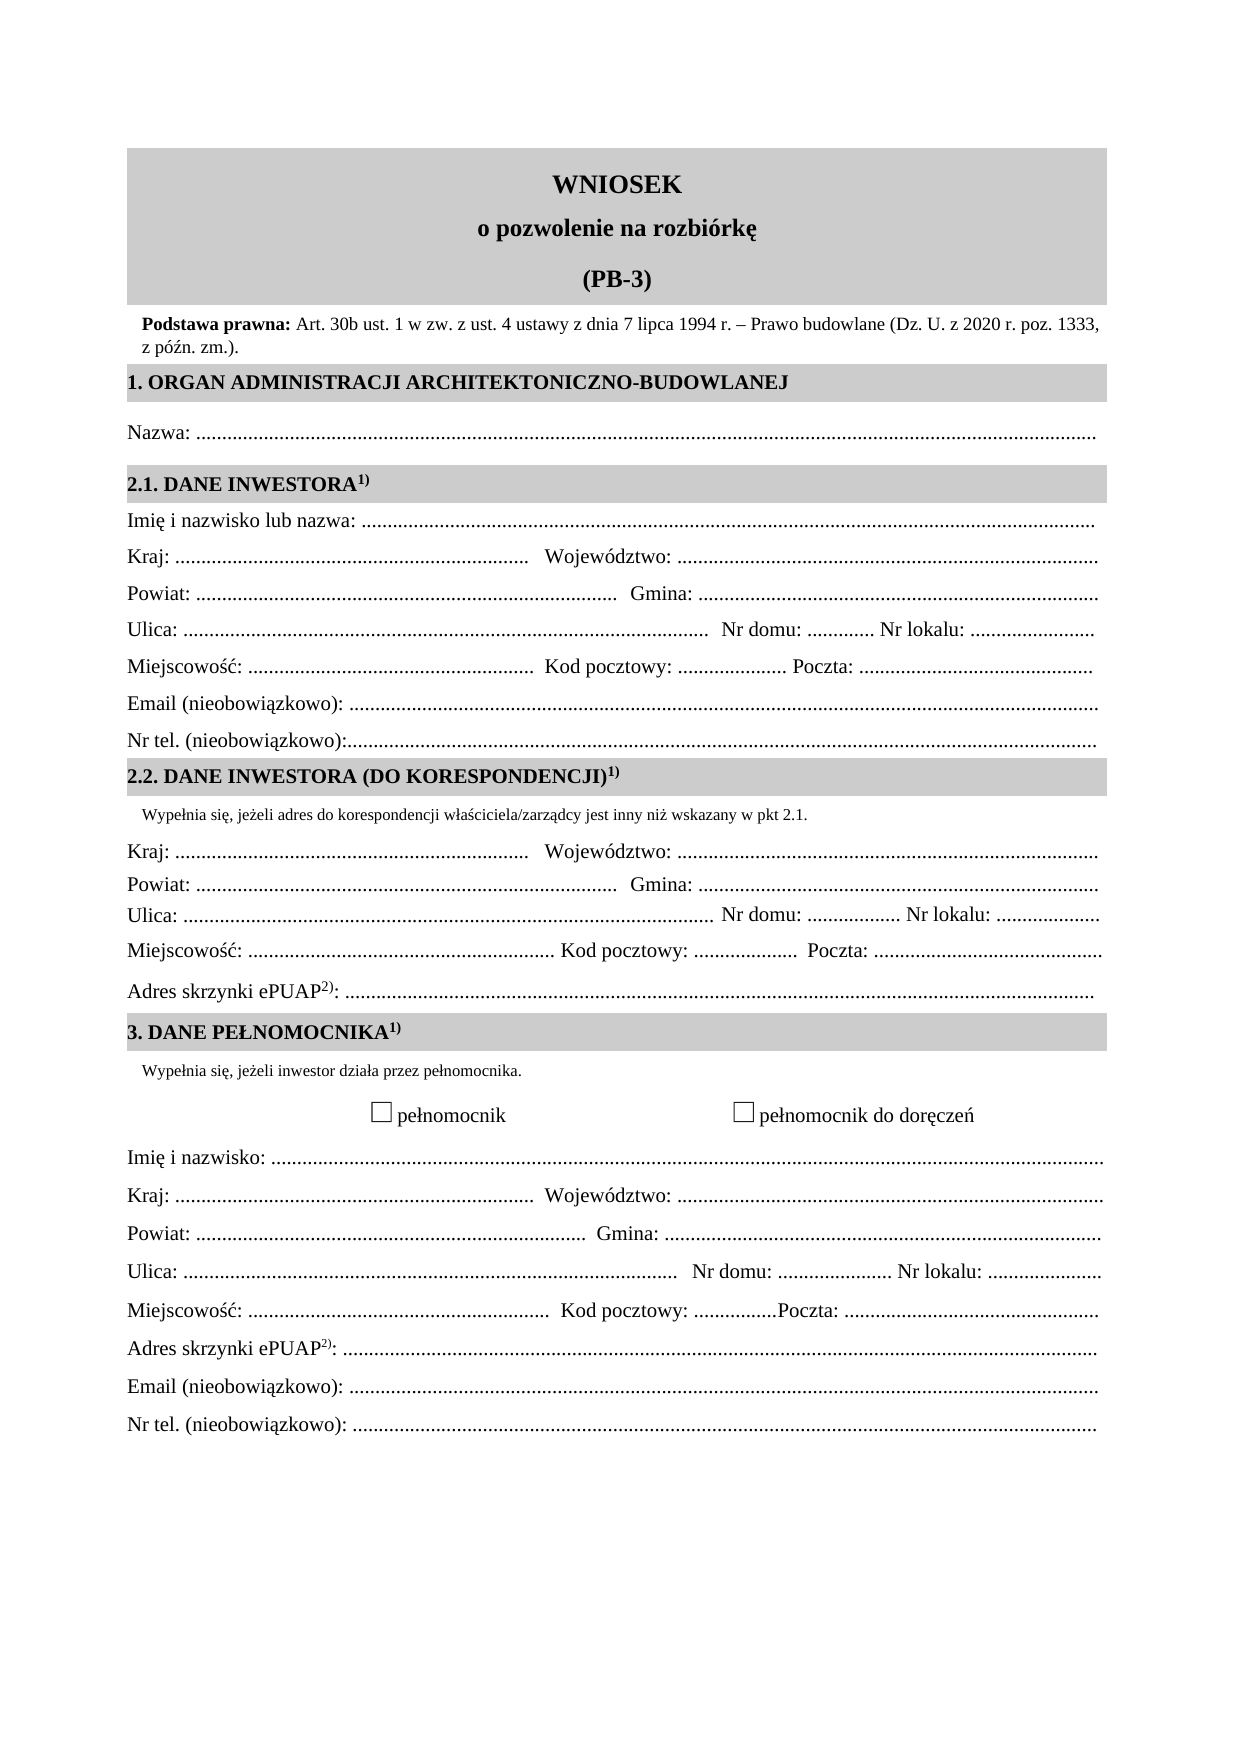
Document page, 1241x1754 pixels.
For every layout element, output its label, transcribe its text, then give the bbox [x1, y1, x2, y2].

table_cell Kraj: .................................................................... [127, 539, 544, 576]
table_cell 2.2. DANE INWESTORA (DO KORESPONDENCJI)1) [127, 758, 1107, 796]
table_cell Email (nieobowiązkowo): ................................................................................................................................................ [127, 685, 1107, 721]
table_cell Kod pocztowy: ................ [560, 1292, 777, 1330]
table_header wniosek [127, 148, 1107, 201]
table_cell Wypełnia się, jeżeli inwestor działa przez pełnomocnika. [127, 1051, 1107, 1089]
table_cell Wypełnia się, jeżeli adres do korespondencji właściciela/zarządcy jest inny niż wskazany w pkt 2.1. [127, 796, 1107, 833]
table_cell Województwo: .................................................................................. [544, 1177, 1107, 1215]
table_cell Kod pocztowy: ..................... [544, 649, 792, 685]
table_cell 3. DANE PEŁNOMOCNIKA1) [127, 1013, 1107, 1051]
table_cell Kraj: ..................................................................... [127, 1177, 544, 1215]
table_cell Kraj: .................................................................... [127, 833, 544, 871]
table_cell Adres skrzynki ePUAP2): ................................................................................................................................................ [127, 972, 1107, 1013]
table_cell Nazwa: ............................................................................................................................................................................. [127, 402, 1107, 465]
table_cell Miejscowość: ....................................................... [127, 649, 544, 685]
table_cell Gmina: ............................................................................. [630, 871, 1107, 900]
table_cell Województwo: ................................................................................. [544, 833, 1107, 871]
table_cell Miejscowość: .......................................................... [127, 1292, 560, 1330]
table_cell 2.1. DANE INWESTORA1) [127, 465, 1107, 503]
table_cell Miejscowość: ........................................................... [127, 930, 560, 972]
table_cell Powiat: ........................................................................... [127, 1215, 596, 1253]
table_cell Poczta: ............................................. [792, 649, 1107, 685]
table_cell Kod pocztowy: .................... [560, 930, 807, 972]
table_cell pełnomocnik do doręczeń [662, 1089, 1107, 1139]
table_cell Nr domu: ............. Nr lokalu: ........................ [721, 612, 1107, 648]
table_cell 1. ORGAN ADMINISTRACJI ARCHITEKTONICZNO-BUDOWLANEJ [127, 364, 1107, 402]
table_cell Gmina: .................................................................................... [596, 1215, 1107, 1253]
table_cell o pozwolenie na rozbiórkę [127, 201, 1107, 252]
table_cell (PB-3) [127, 252, 1107, 305]
table_cell Ulica: ............................................................................................... [127, 1254, 692, 1292]
table_cell Nr domu: .................. Nr lokalu: .................... [721, 900, 1107, 930]
table_cell Poczta: ............................................ [807, 930, 1107, 972]
table_cell Podstawa prawna: Art. 30b ust. 1 w zw. z ust. 4 ustawy z dnia 7 lipca 1994 r. – Prawo budowlane (Dz. U. z 2020 r. poz. 1333, z późn. zm.). [127, 305, 1107, 364]
table_cell Imię i nazwisko lub nazwa: ............................................................................................................................................. [127, 503, 1107, 539]
table_cell Ulica: ..................................................................................................... [127, 612, 721, 648]
table_cell Nr tel. (nieobowiązkowo):................................................................................................................................................ [127, 721, 1107, 758]
table_cell Powiat: ................................................................................. [127, 576, 630, 612]
table_cell Imię i nazwisko: ................................................................................................................................................................ [127, 1139, 1107, 1177]
table_cell Ulica: ...................................................................................................... [127, 900, 721, 930]
table_cell Województwo: ................................................................................. [544, 539, 1107, 576]
table_cell Nr domu: ...................... Nr lokalu: ...................... [692, 1254, 1107, 1292]
table_cell Email (nieobowiązkowo): ................................................................................................................................................ [127, 1368, 1107, 1406]
table_cell Adres skrzynki ePUAP2): ................................................................................................................................................. [127, 1330, 1107, 1368]
table_cell Powiat: ................................................................................. [127, 871, 630, 900]
table_cell Poczta: ................................................. [778, 1292, 1107, 1330]
table_cell pełnomocnik [127, 1089, 662, 1139]
table_cell Gmina: ............................................................................. [630, 576, 1107, 612]
table_cell Nr tel. (nieobowiązkowo): ............................................................................................................................................... [127, 1406, 1107, 1444]
